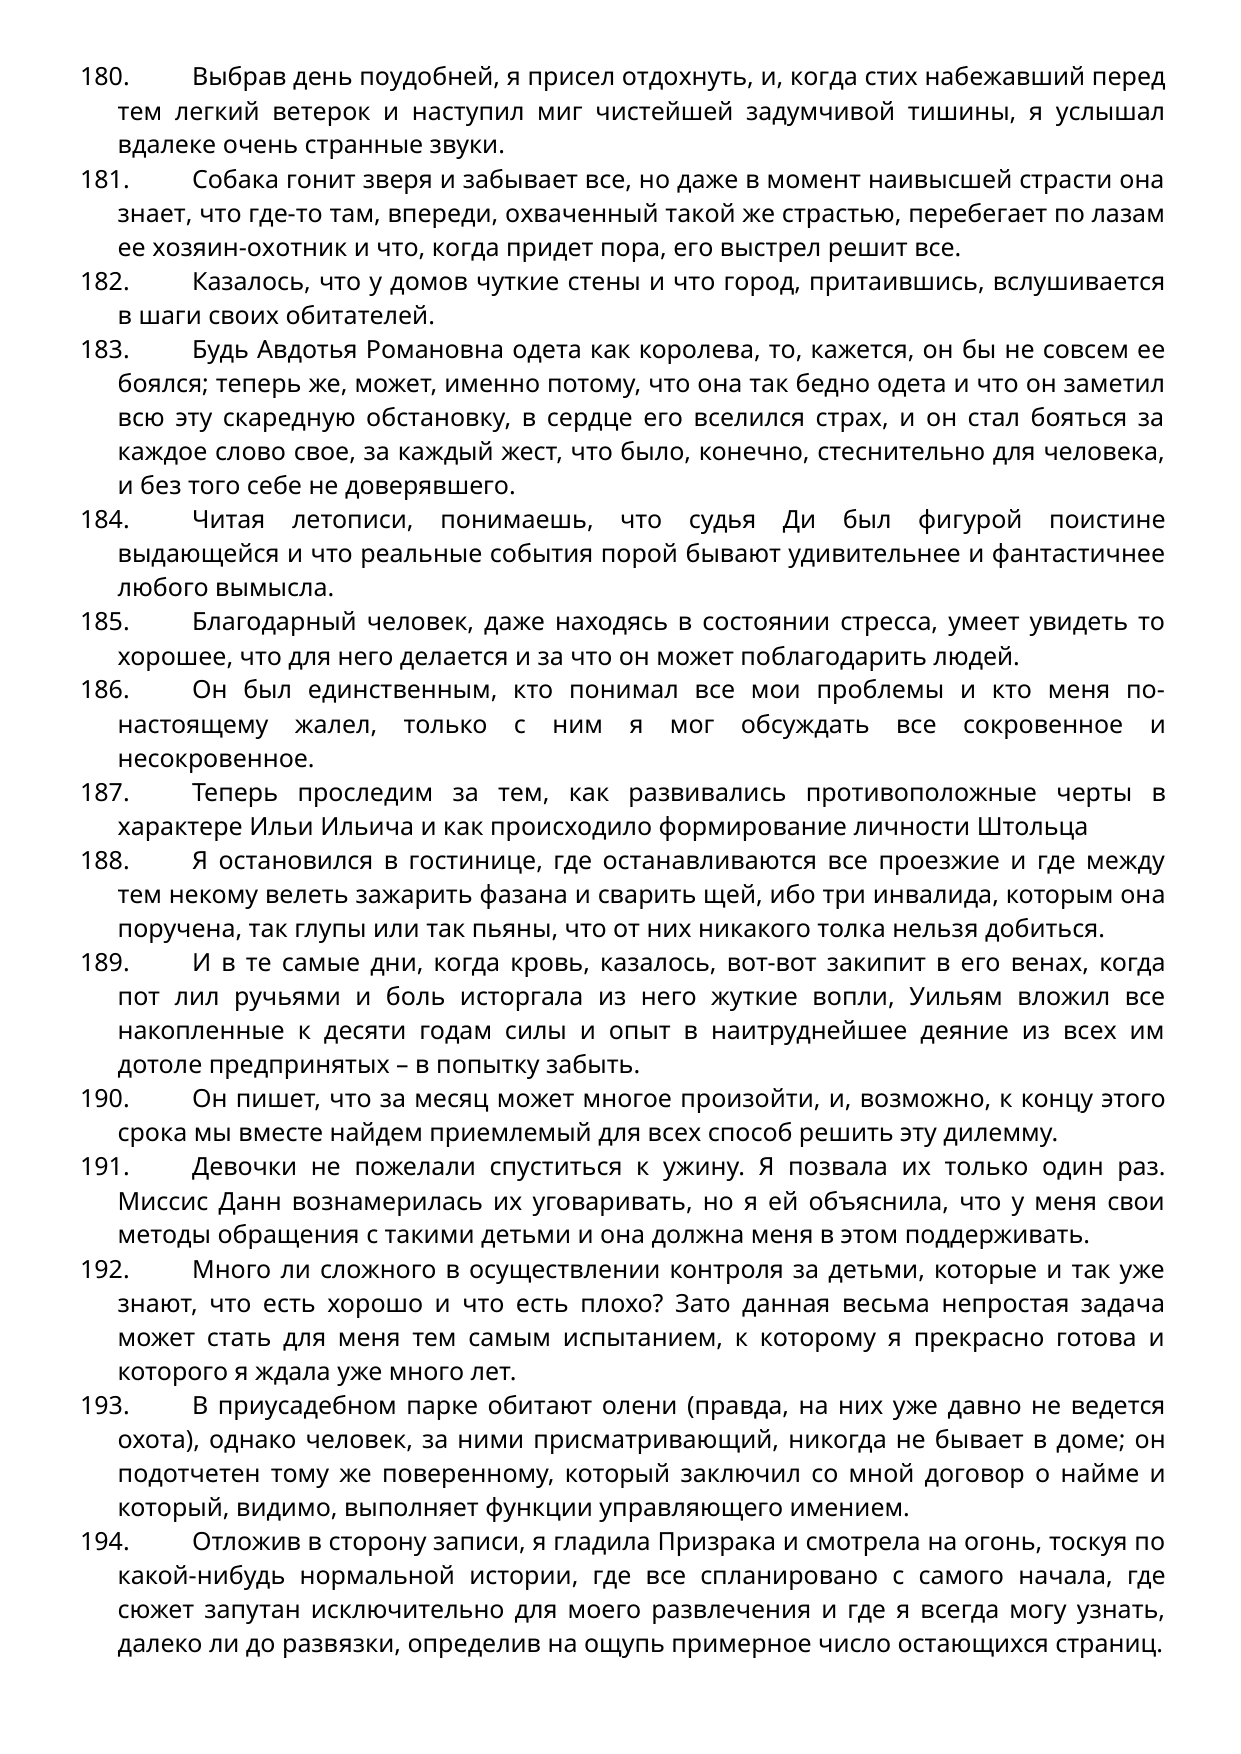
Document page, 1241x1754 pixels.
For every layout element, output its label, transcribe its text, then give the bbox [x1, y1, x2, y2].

list Будь Авдотья Романовна одета как королева, то, кажется, он бы не совсем ее боялся; теперь же, может, именно потому, что она так бедно одета и что он заметил всю эту скаредную обстановку, в сердце его вселился страх, и он стал бояться за каждое слово свое, за каждый жест, что было, конечно, стеснительно для человека, и без того себе не доверявшего. [80, 332, 1167, 502]
list Я остановился в гостинице, где останавливаются все проезжие и где между тем некому велеть зажарить фазана и сварить щей, ибо три инвалида, которым она поручена, так глупы или так пьяны, что от них никакого толка нельзя добиться. [80, 842, 1167, 945]
list В приусадебном парке обитают олени (правда, на них уже давно не ведется охота), однако человек, за ними присматривающий, никогда не бывает в доме; он подотчетен тому же поверенному, который заключил со мной договор о найме и который, видимо, выполняет функции управляющего имением. [80, 1387, 1167, 1524]
list Благодарный человек, даже находясь в состоянии стресса, умеет увидеть то хорошее, что для него делается и за что он может поблагодарить людей. [80, 604, 1167, 672]
list Отложив в сторону записи, я гладила Призрака и смотрела на огонь, тоскуя по какой-нибудь нормальной истории, где все спланировано с самого начала, где сюжет запутан исключительно для моего развлечения и где я всегда могу узнать, далеко ли до развязки, определив на ощупь примерное число остающихся страниц. [80, 1524, 1167, 1660]
list И в те самые дни, когда кровь, казалось, вот-вот закипит в его венах, когда пот лил ручьями и боль исторгала из него жуткие вопли, Уильям вложил все накопленные к десяти годам силы и опыт в наитруднейшее деяние из всех им дотоле предпринятых – в попытку забыть. [80, 945, 1167, 1081]
list Казалось, что у домов чуткие стены и что город, притаившись, вслушивается в шаги своих обитателей. [80, 263, 1167, 332]
list Собака гонит зверя и забывает все, но даже в момент наивысшей страсти она знает, что где-то там, впереди, охваченный такой же страстью, перебегает по лазам ее хозяин-охотник и что, когда придет пора, его выстрел решит все. [80, 161, 1167, 263]
list Он пишет, что за месяц может многое произойти, и, возможно, к концу этого срока мы вместе найдем приемлемый для всех способ решить эту дилемму. [80, 1081, 1167, 1149]
list Теперь проследим за тем, как развивались противоположные черты в характере Ильи Ильича и как происходило формирование личности Штольца [80, 774, 1167, 842]
list Много ли сложного в осуществлении контроля за детьми, которые и так уже знают, что есть хорошо и что есть плохо? Зато данная весьма непростая задача может стать для меня тем самым испытанием, к которому я прекрасно готова и которого я ждала уже много лет. [80, 1251, 1167, 1387]
list Читая летописи, понимаешь, что судья Ди был фигурой поистине выдающейся и что реальные события порой бывают удивительнее и фантастичнее любого вымысла. [80, 502, 1167, 604]
list Он был единственным, кто понимал все мои проблемы и кто меня по-настоящему жалел, только с ним я мог обсуждать все сокровенное и несокровенное. [80, 672, 1167, 774]
list Девочки не пожелали спуститься к ужину. Я позвала их только один раз. Миссис Данн вознамерилась их уговаривать, но я ей объяснила, что у меня свои методы обращения с такими детьми и она должна меня в этом поддерживать. [80, 1149, 1167, 1251]
list Выбрав день поудобней, я присел отдохнуть, и, когда стих набежавший перед тем легкий ветерок и наступил миг чистейшей задумчивой тишины, я услышал вдалеке очень странные звуки. [80, 59, 1167, 161]
